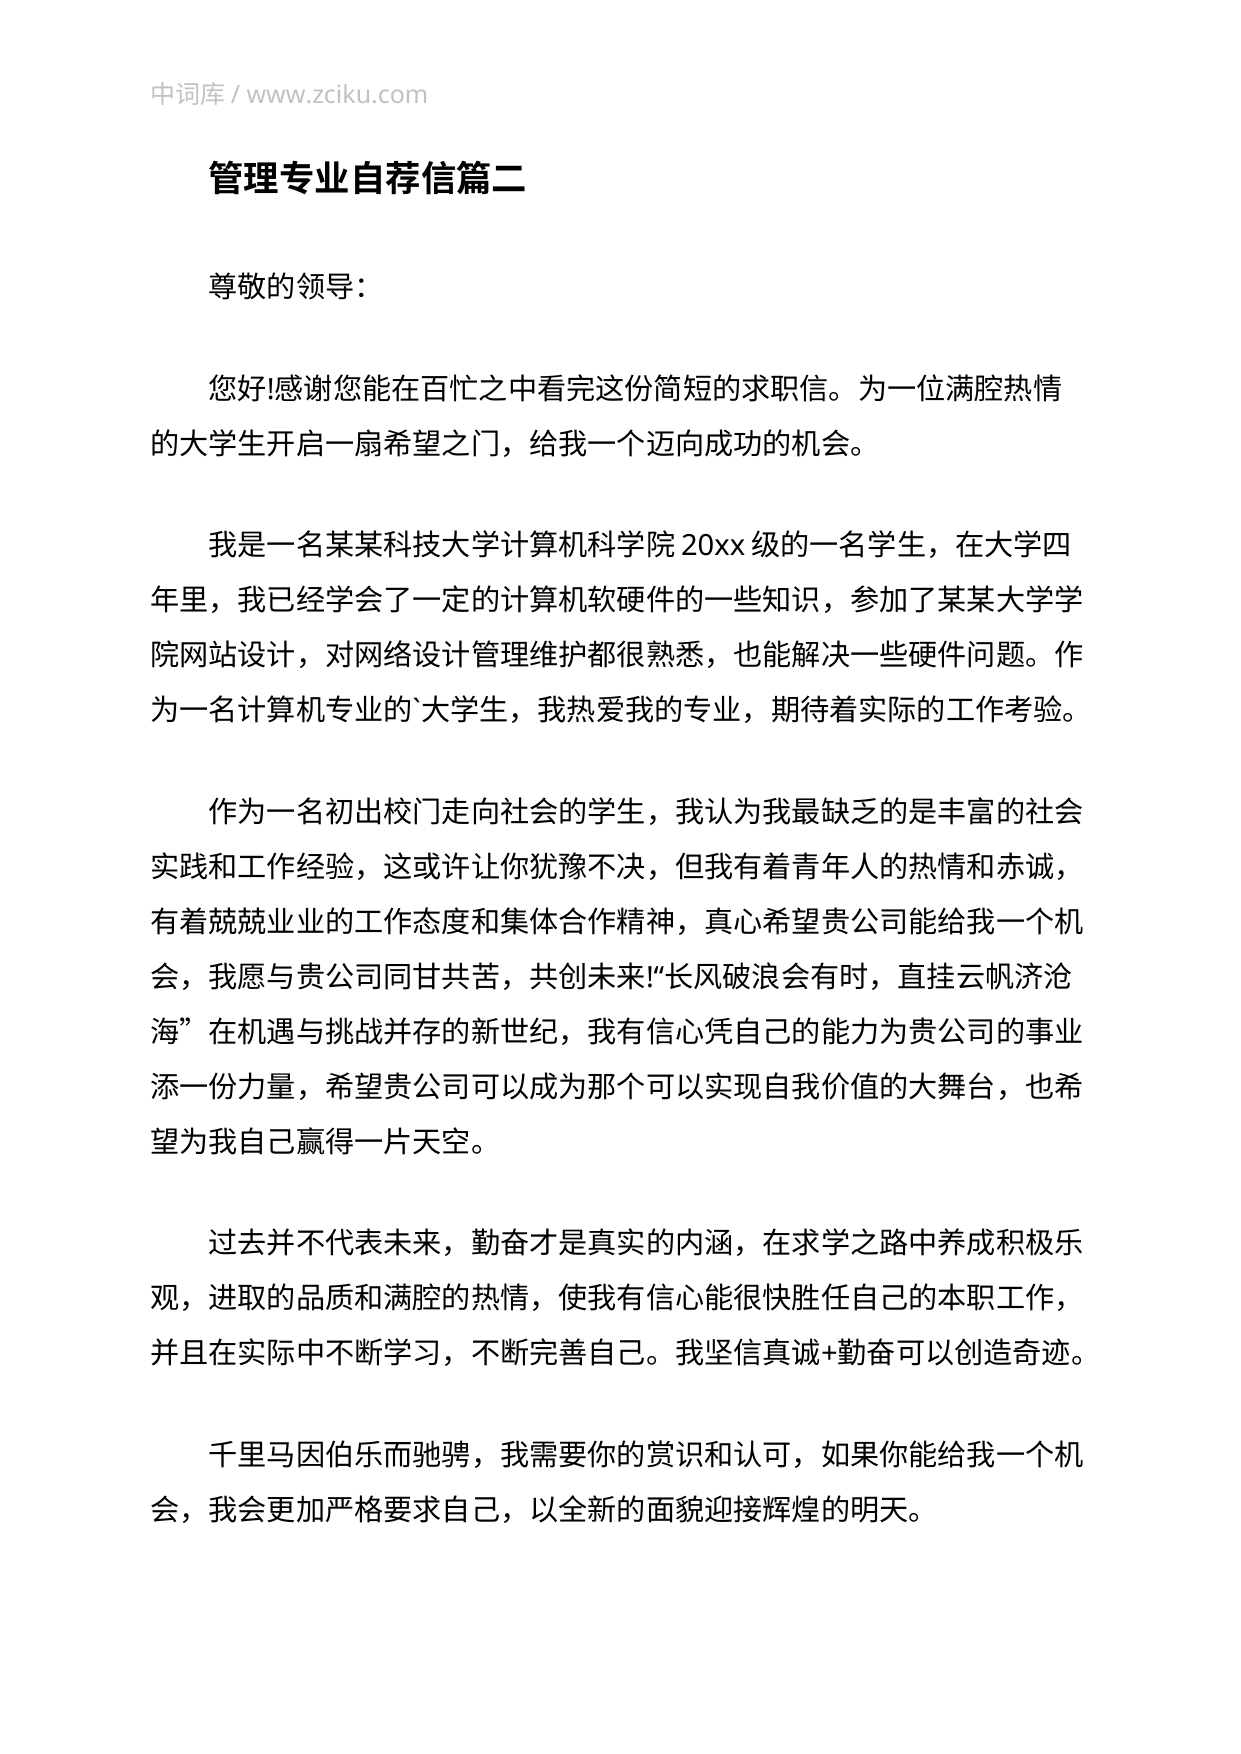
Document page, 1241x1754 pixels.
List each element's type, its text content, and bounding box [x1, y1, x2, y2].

text 千里马因伯乐而驰骋，我需要你的赏识和认可，如果你能给我一个机会，我会更加严格要求自己，以全新的面貌迎接辉煌的明天。 [150, 1432, 1090, 1529]
text 过去并不代表未来，勤奋才是真实的内涵，在求学之路中养成积极乐观，进取的品质和满腔的热情，使我有信心能很快胜任自己的本职工作，并且在实际中不断学习，不断完善自己。我坚信真诚+勤奋可以创造奇迹。 [150, 1220, 1090, 1372]
text 管理专业自荐信篇二 [150, 150, 1090, 201]
text 我是一名某某科技大学计算机科学院20xx级的一名学生，在大学四年里，我已经学会了一定的计算机软硬件的一些知识，参加了某某大学学院网站设计，对网络设计管理维护都很熟悉，也能解决一些硬件问题。作为一名计算机专业的`大学生，我热爱我的专业，期待着实际的工作考验。 [150, 522, 1090, 729]
text 您好!感谢您能在百忙之中看完这份简短的求职信。为一位满腔热情的大学生开启一扇希望之门，给我一个迈向成功的机会。 [150, 365, 1090, 462]
text 尊敬的领导： [150, 263, 1090, 306]
text 作为一名初出校门走向社会的学生，我认为我最缺乏的是丰富的社会实践和工作经验，这或许让你犹豫不决，但我有着青年人的热情和赤诚，有着兢兢业业的工作态度和集体合作精神，真心希望贵公司能给我一个机会，我愿与贵公司同甘共苦，共创未来!“长风破浪会有时，直挂云帆济沧海”在机遇与挑战并存的新世纪，我有信心凭自己的能力为贵公司的事业添一份力量，希望贵公司可以成为那个可以实现自我价值的大舞台，也希望为我自己赢得一片天空。 [150, 789, 1090, 1161]
